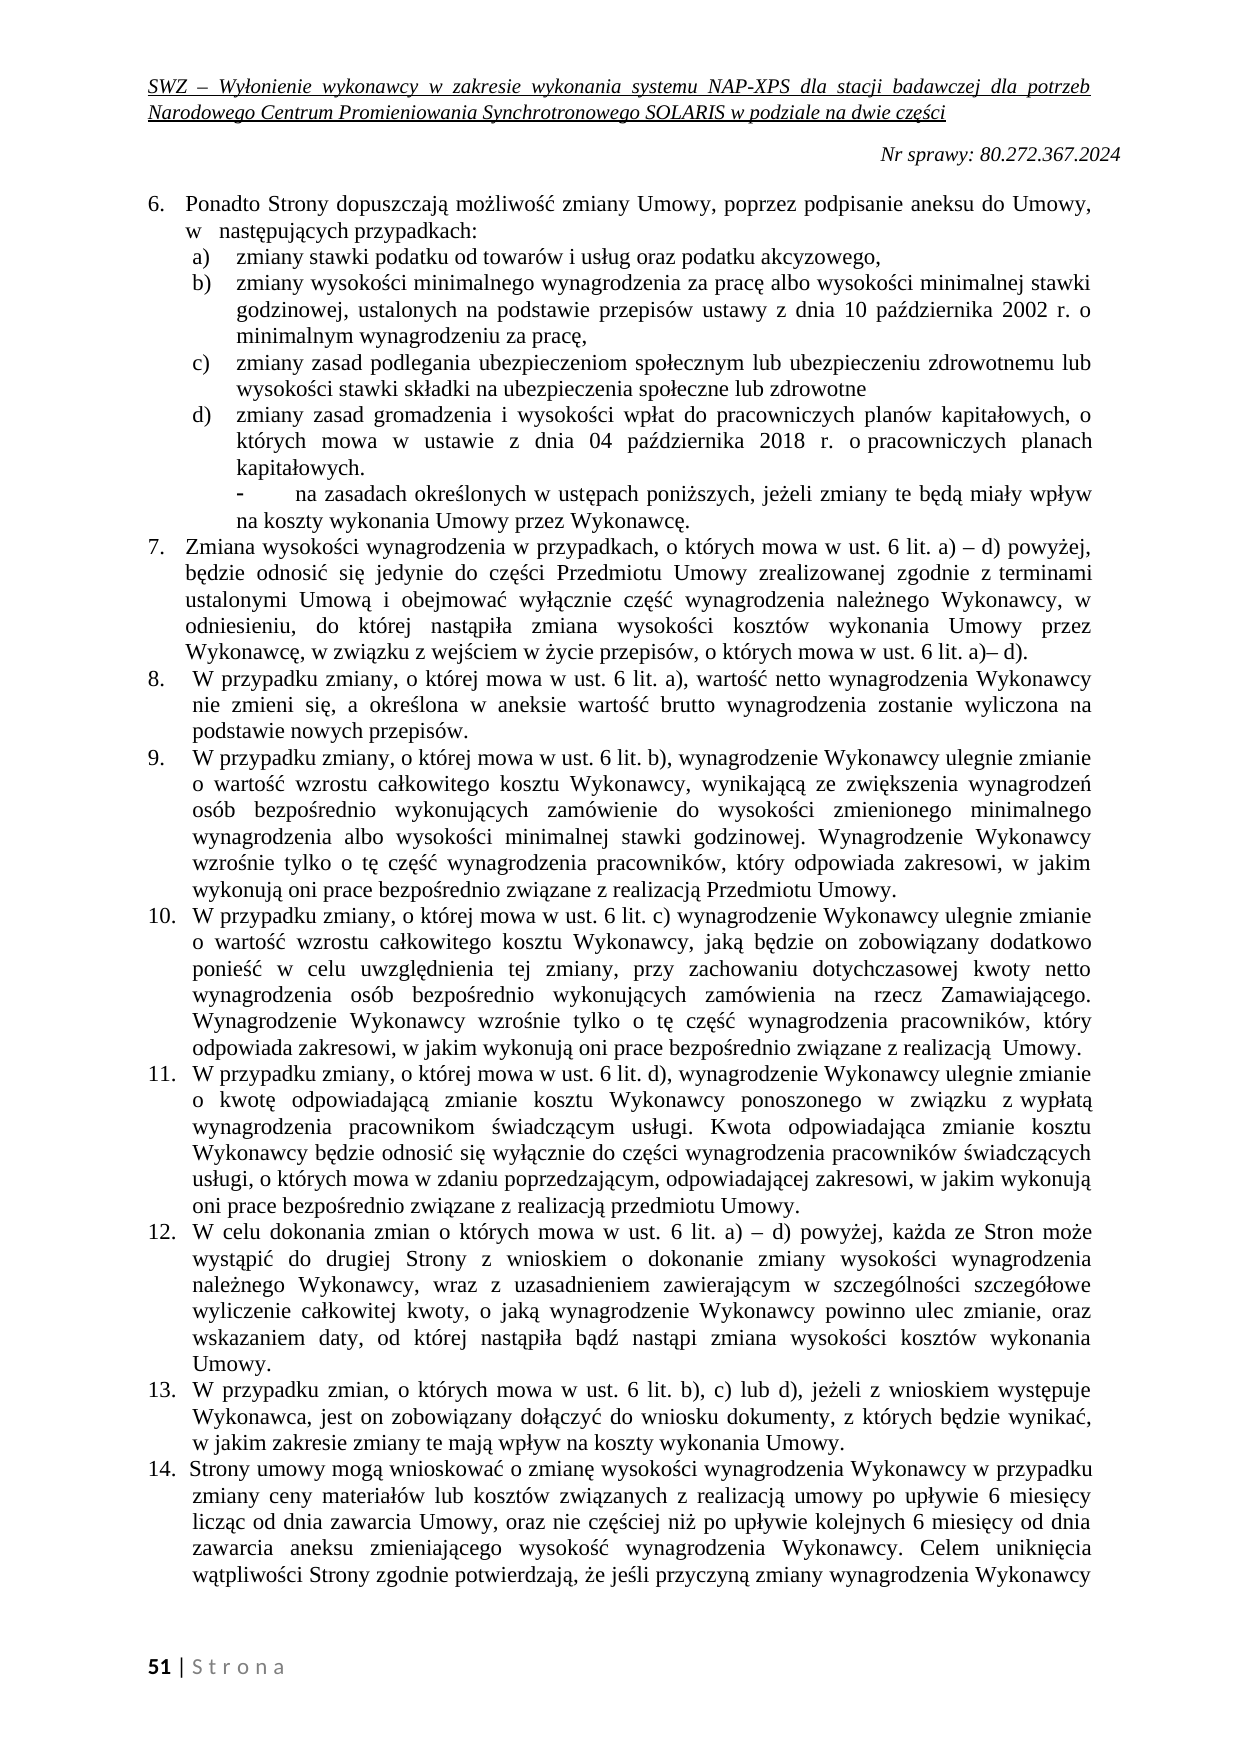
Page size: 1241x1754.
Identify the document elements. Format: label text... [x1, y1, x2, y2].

list zmiany zasad gromadzenia i wysokości wpłat do pracowniczych planów kapitałowych, o których mowa w ustawie z dnia 04 października 2018 r. o pracowniczych planach kapitałowych. [192, 401, 1093, 480]
list W przypadku zmiany, o której mowa w ust. 6 lit. d), wynagrodzenie Wykonawcy ulegnie zmianie o kwotę odpowiadającą zmianie kosztu Wykonawcy ponoszonego w związku z wypłatą wynagrodzenia pracownikom świadczącym usługi. Kwota odpowiadająca zmianie kosztu Wykonawcy będzie odnosić się wyłącznie do części wynagrodzenia pracowników świadczących usługi, o których mowa w zdaniu poprzedzającym, odpowiadającej zakresowi, w jakim wykonują oni prace bezpośrednio związane z realizacją przedmiotu Umowy. [148, 1060, 1093, 1218]
list W przypadku zmiany, o której mowa w ust. 6 lit. c) wynagrodzenie Wykonawcy ulegnie zmianie o wartość wzrostu całkowitego kosztu Wykonawcy, jaką będzie on zobowiązany dodatkowo ponieść w celu uwzględnienia tej zmiany, przy zachowaniu dotychczasowej kwoty netto wynagrodzenia osób bezpośrednio wykonujących zamówienia na rzecz Zamawiającego. Wynagrodzenie Wykonawcy wzrośnie tylko o tę część wynagrodzenia pracowników, który odpowiada zakresowi, w jakim wykonują oni prace bezpośrednio związane z realizacją Umowy. [148, 902, 1093, 1060]
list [148, 1455, 1093, 1587]
list zmiany zasad podlegania ubezpieczeniom społecznym lub ubezpieczeniu zdrowotnemu lub wysokości stawki składki na ubezpieczenia społeczne lub zdrowotne [192, 348, 1093, 401]
list W przypadku zmian, o których mowa w ust. 6 lit. b), c) lub d), jeżeli z wnioskiem występuje Wykonawca, jest on zobowiązany dołączyć do wniosku dokumenty, z których będzie wynikać, w jakim zakresie zmiany te mają wpływ na koszty wykonania Umowy. [148, 1376, 1093, 1455]
list zmiany stawki podatku od towarów i usług oraz podatku akcyzowego, [192, 243, 1093, 269]
list W przypadku zmiany, o której mowa w ust. 6 lit. a), wartość netto wynagrodzenia Wykonawcy nie zmieni się, a określona w aneksie wartość brutto wynagrodzenia zostanie wyliczona na podstawie nowych przepisów. [148, 665, 1093, 744]
list Zmiana wysokości wynagrodzenia w przypadkach, o których mowa w ust. 6 lit. a) – d) powyżej, będzie odnosić się jedynie do części Przedmiotu Umowy zrealizowanej zgodnie z terminami ustalonymi Umową i obejmować wyłącznie część wynagrodzenia należnego Wykonawcy, w odniesieniu, do której nastąpiła zmiana wysokości kosztów wykonania Umowy przez Wykonawcę, w związku z wejściem w życie przepisów, o których mowa w ust. 6 lit. a)– d). [148, 533, 1093, 665]
list W przypadku zmiany, o której mowa w ust. 6 lit. b), wynagrodzenie Wykonawcy ulegnie zmianie o wartość wzrostu całkowitego kosztu Wykonawcy, wynikającą ze zwiększenia wynagrodzeń osób bezpośrednio wykonujących zamówienie do wysokości zmienionego minimalnego wynagrodzenia albo wysokości minimalnej stawki godzinowej. Wynagrodzenie Wykonawcy wzrośnie tylko o tę część wynagrodzenia pracowników, który odpowiada zakresowi, w jakim wykonują oni prace bezpośrednio związane z realizacją Przedmiotu Umowy. [148, 744, 1093, 902]
list Ponadto Strony dopuszczają możliwość zmiany Umowy, poprzez podpisanie aneksu do Umowy, w następujących przypadkach: [148, 190, 1093, 243]
list na zasadach określonych w ustępach poniższych, jeżeli zmiany te będą miały wpływ na koszty wykonania Umowy przez Wykonawcę. [236, 480, 1093, 533]
list zmiany wysokości minimalnego wynagrodzenia za pracę albo wysokości minimalnej stawki godzinowej, ustalonych na podstawie przepisów ustawy z dnia 10 października 2002 r. o minimalnym wynagrodzeniu za pracę, [192, 269, 1093, 348]
list W celu dokonania zmian o których mowa w ust. 6 lit. a) – d) powyżej, każda ze Stron może wystąpić do drugiej Strony z wnioskiem o dokonanie zmiany wysokości wynagrodzenia należnego Wykonawcy, wraz z uzasadnieniem zawierającym w szczególności szczegółowe wyliczenie całkowitej kwoty, o jaką wynagrodzenie Wykonawcy powinno ulec zmianie, oraz wskazaniem daty, od której nastąpiła bądź nastąpi zmiana wysokości kosztów wykonania Umowy. [148, 1218, 1093, 1376]
